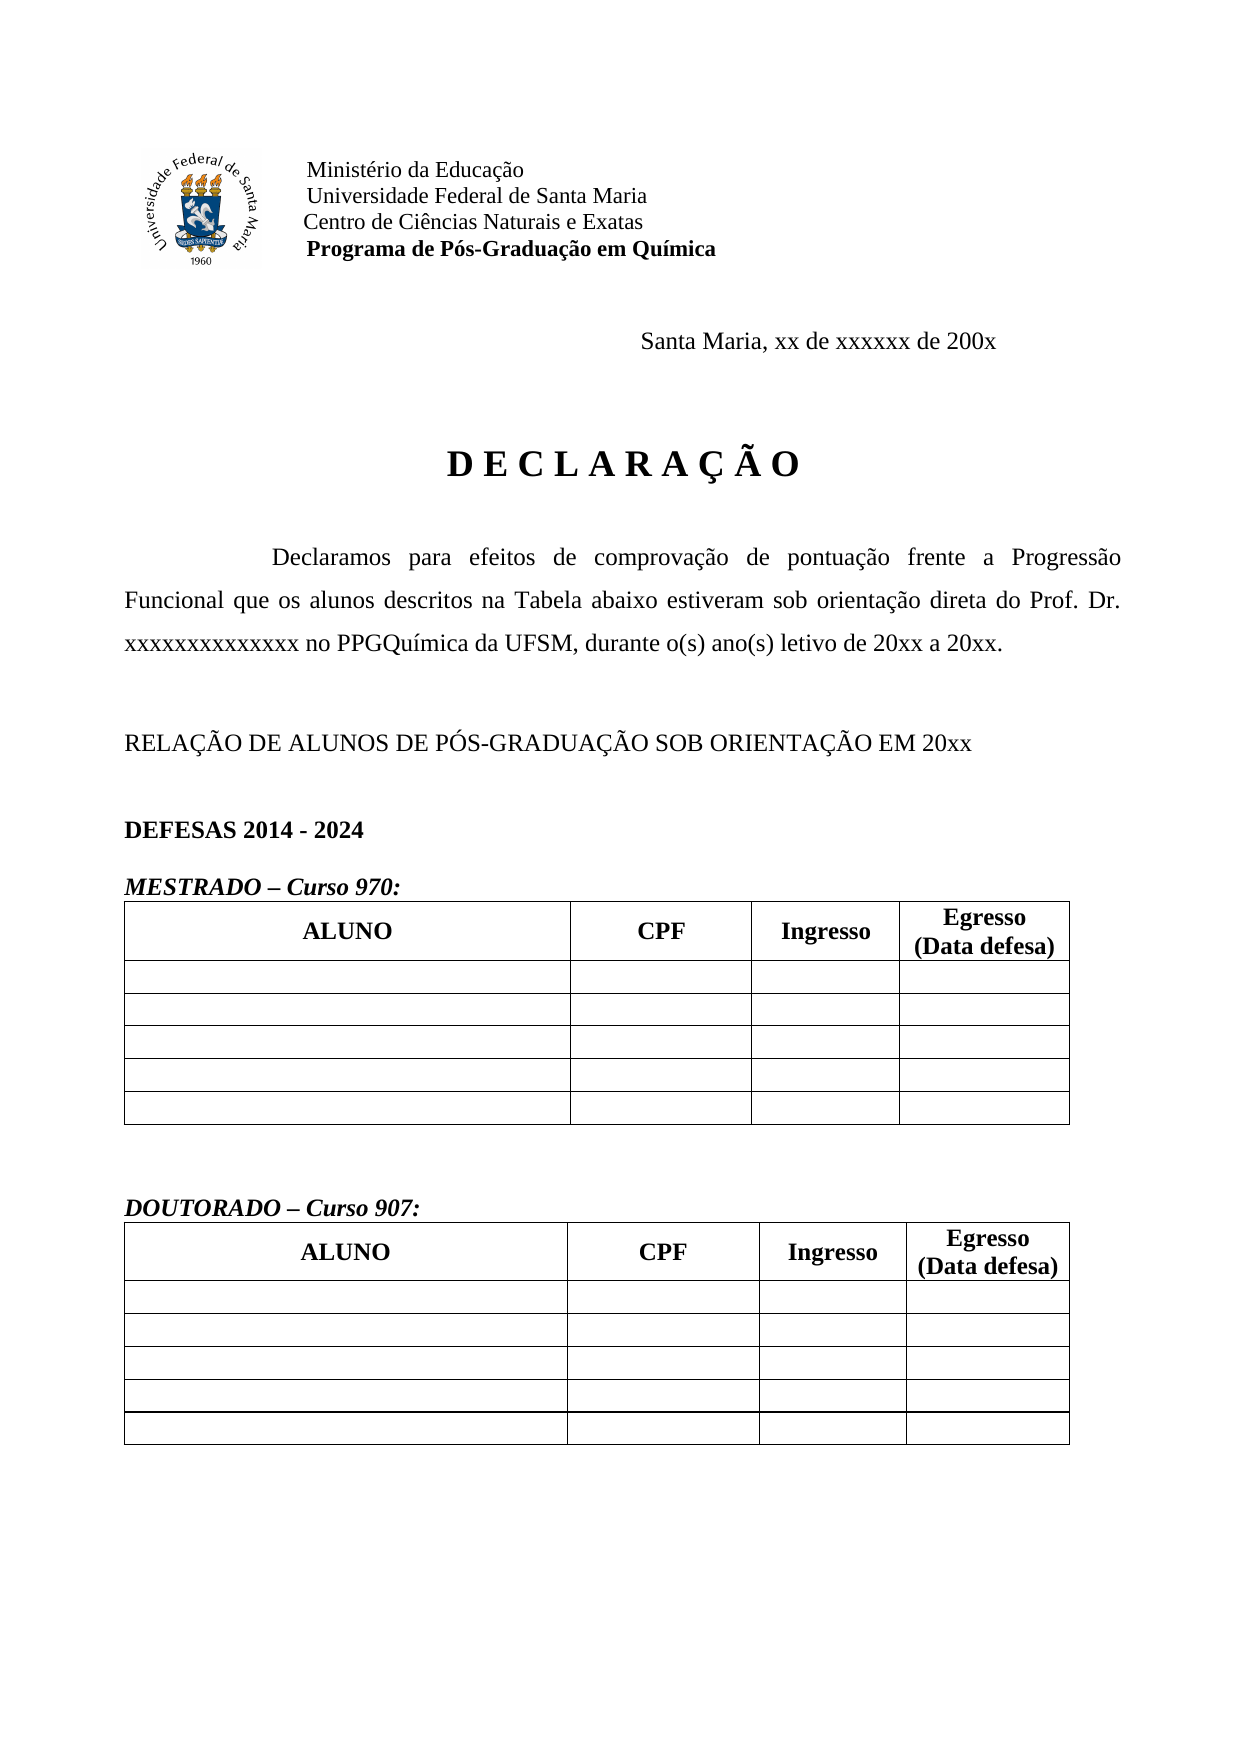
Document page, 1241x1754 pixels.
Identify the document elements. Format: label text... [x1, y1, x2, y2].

table_cell [760, 1347, 906, 1378]
table_cell [125, 1092, 570, 1124]
table_cell [571, 994, 751, 1025]
table_cell [125, 1347, 567, 1378]
table_cell [760, 1314, 906, 1346]
table_cell [125, 1380, 567, 1411]
table_cell [907, 1281, 1069, 1313]
table_cell [125, 961, 570, 992]
table_cell [752, 1059, 899, 1091]
table_cell [907, 1380, 1069, 1411]
table_cell [571, 1026, 751, 1058]
table_header ALUNO [125, 1223, 567, 1280]
table_header Ingresso [752, 902, 899, 959]
text D E C L A R A Ç Ã O [124, 441, 1122, 484]
text Declaramos para efeitos de comprovação de pontuação frente a Progressão Funcional que os alunos descritos na Tabela abaixo estiveram sob orientação direta do Prof. Dr. xxxxxxxxxxxxxx no PPGQuímica da UFSM, durante o(s) ano(s) letivo de 20xx a 20xx. [124, 542, 1122, 657]
text DEFESAS 2014 - 2024 [124, 815, 1122, 843]
table_header Egresso (Data defesa) [900, 902, 1069, 959]
table_cell [125, 994, 570, 1025]
table_cell [125, 1281, 567, 1313]
text RELAÇÃO DE ALUNOS DE PÓS-GRADUAÇÃO SOB ORIENTAÇÃO EM 20xx [124, 728, 1122, 757]
table_cell [752, 1026, 899, 1058]
table_cell [568, 1380, 759, 1411]
table_cell [568, 1347, 759, 1378]
table_cell [900, 1026, 1069, 1058]
text DOUTORADO – Curso 907: [124, 1193, 1122, 1222]
table_header CPF [571, 902, 751, 959]
table_cell [760, 1281, 906, 1313]
table_cell [571, 1092, 751, 1124]
table_cell [752, 994, 899, 1025]
table_cell [900, 961, 1069, 992]
table_cell [568, 1314, 759, 1346]
text Santa Maria, xx de xxxxxx de 200x [124, 326, 1122, 355]
table_cell [907, 1347, 1069, 1378]
table_header Egresso (Data defesa) [907, 1223, 1069, 1280]
table_cell [125, 1314, 567, 1346]
table_cell [125, 1413, 567, 1444]
table_cell [752, 1092, 899, 1124]
table_cell [760, 1380, 906, 1411]
table_cell [125, 1026, 570, 1058]
table_cell [760, 1413, 906, 1444]
table_cell [907, 1413, 1069, 1444]
table_cell [900, 1092, 1069, 1124]
table_cell [568, 1281, 759, 1313]
table_cell [900, 1059, 1069, 1091]
table_header CPF [568, 1223, 759, 1280]
table_cell [900, 994, 1069, 1025]
table_cell [571, 1059, 751, 1091]
table_cell [125, 1059, 570, 1091]
text MESTRADO – Curso 970: [124, 872, 1122, 901]
table_header ALUNO [125, 902, 570, 959]
table_cell [571, 961, 751, 992]
table_header Ingresso [760, 1223, 906, 1280]
table_cell [907, 1314, 1069, 1346]
table_cell [568, 1413, 759, 1444]
picture [141, 148, 262, 269]
table_cell [752, 961, 899, 992]
